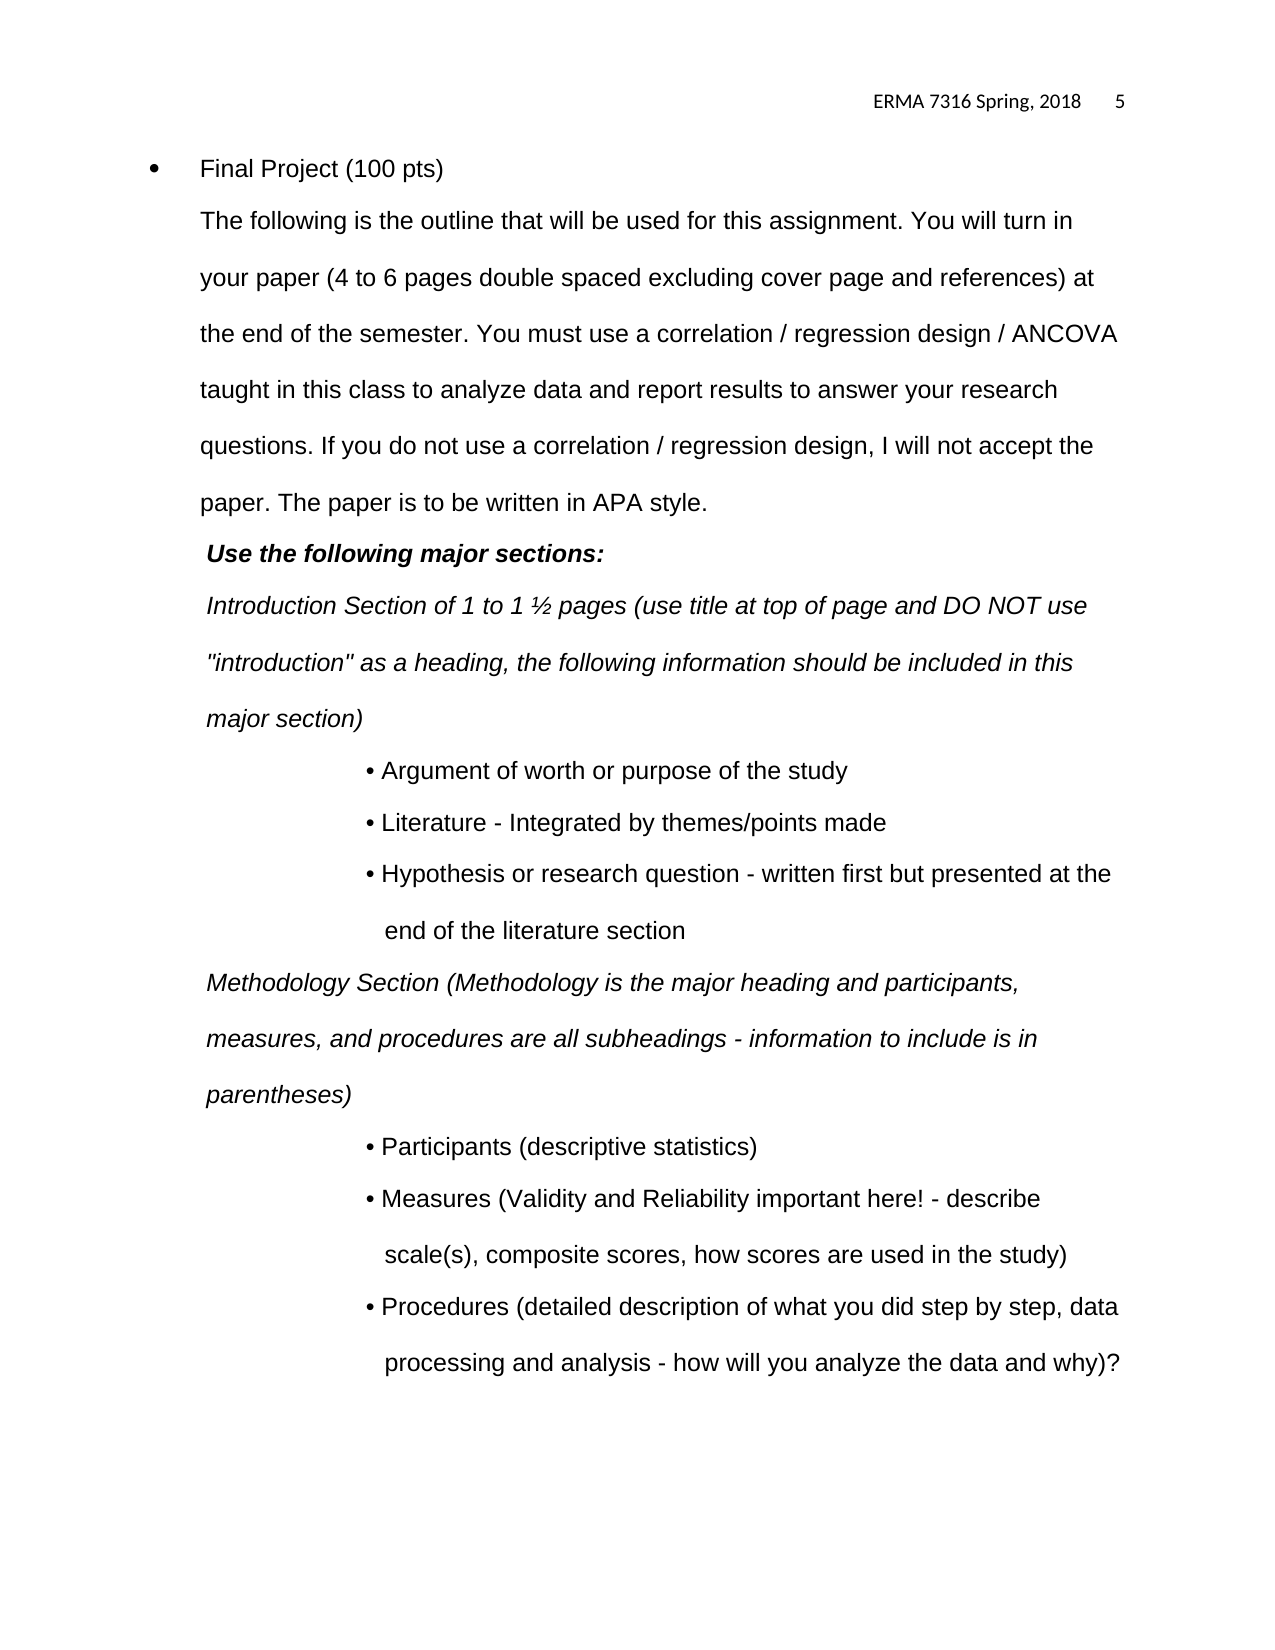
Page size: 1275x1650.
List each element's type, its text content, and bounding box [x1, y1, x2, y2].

text The following is the outline that will be used for this assignment. You will turn in your paper (4 to 6 pages double spaced excluding cover page and references) at the end of the semester. You must use a correlation / regression design / ANCOVA taught in this class to analyze data and report results to answer your research questions. If you do not use a correlation / regression design, I will not accept the paper. The paper is to be written in APA style. [200, 202, 1125, 521]
text • Participants (descriptive statistics) [366, 1127, 1125, 1165]
list Final Project (100 pts) [150, 150, 1155, 187]
text Use the following major sections: [206, 535, 1125, 572]
text Methodology Section (Methodology is the major heading and participants, measures, and procedures are all subheadings - information to include is in parentheses) [206, 963, 1125, 1113]
text • Measures (Validity and Reliability important here! - describe scale(s), composite scores, how scores are used in the study) [366, 1179, 1125, 1273]
text • Procedures (detailed description of what you did step by step, data processing and analysis - how will you analyze the data and why)? [366, 1287, 1125, 1381]
text • Argument of worth or purpose of the study [366, 751, 1125, 789]
text • Hypothesis or research question - written first but presented at the end of the literature section [366, 855, 1125, 949]
text • Literature - Integrated by themes/points made [366, 803, 1125, 841]
text Introduction Section of 1 to 1 ½ pages (use title at top of page and DO NOT use "introduction" as a heading, the following information should be included in this major section) [206, 587, 1125, 737]
